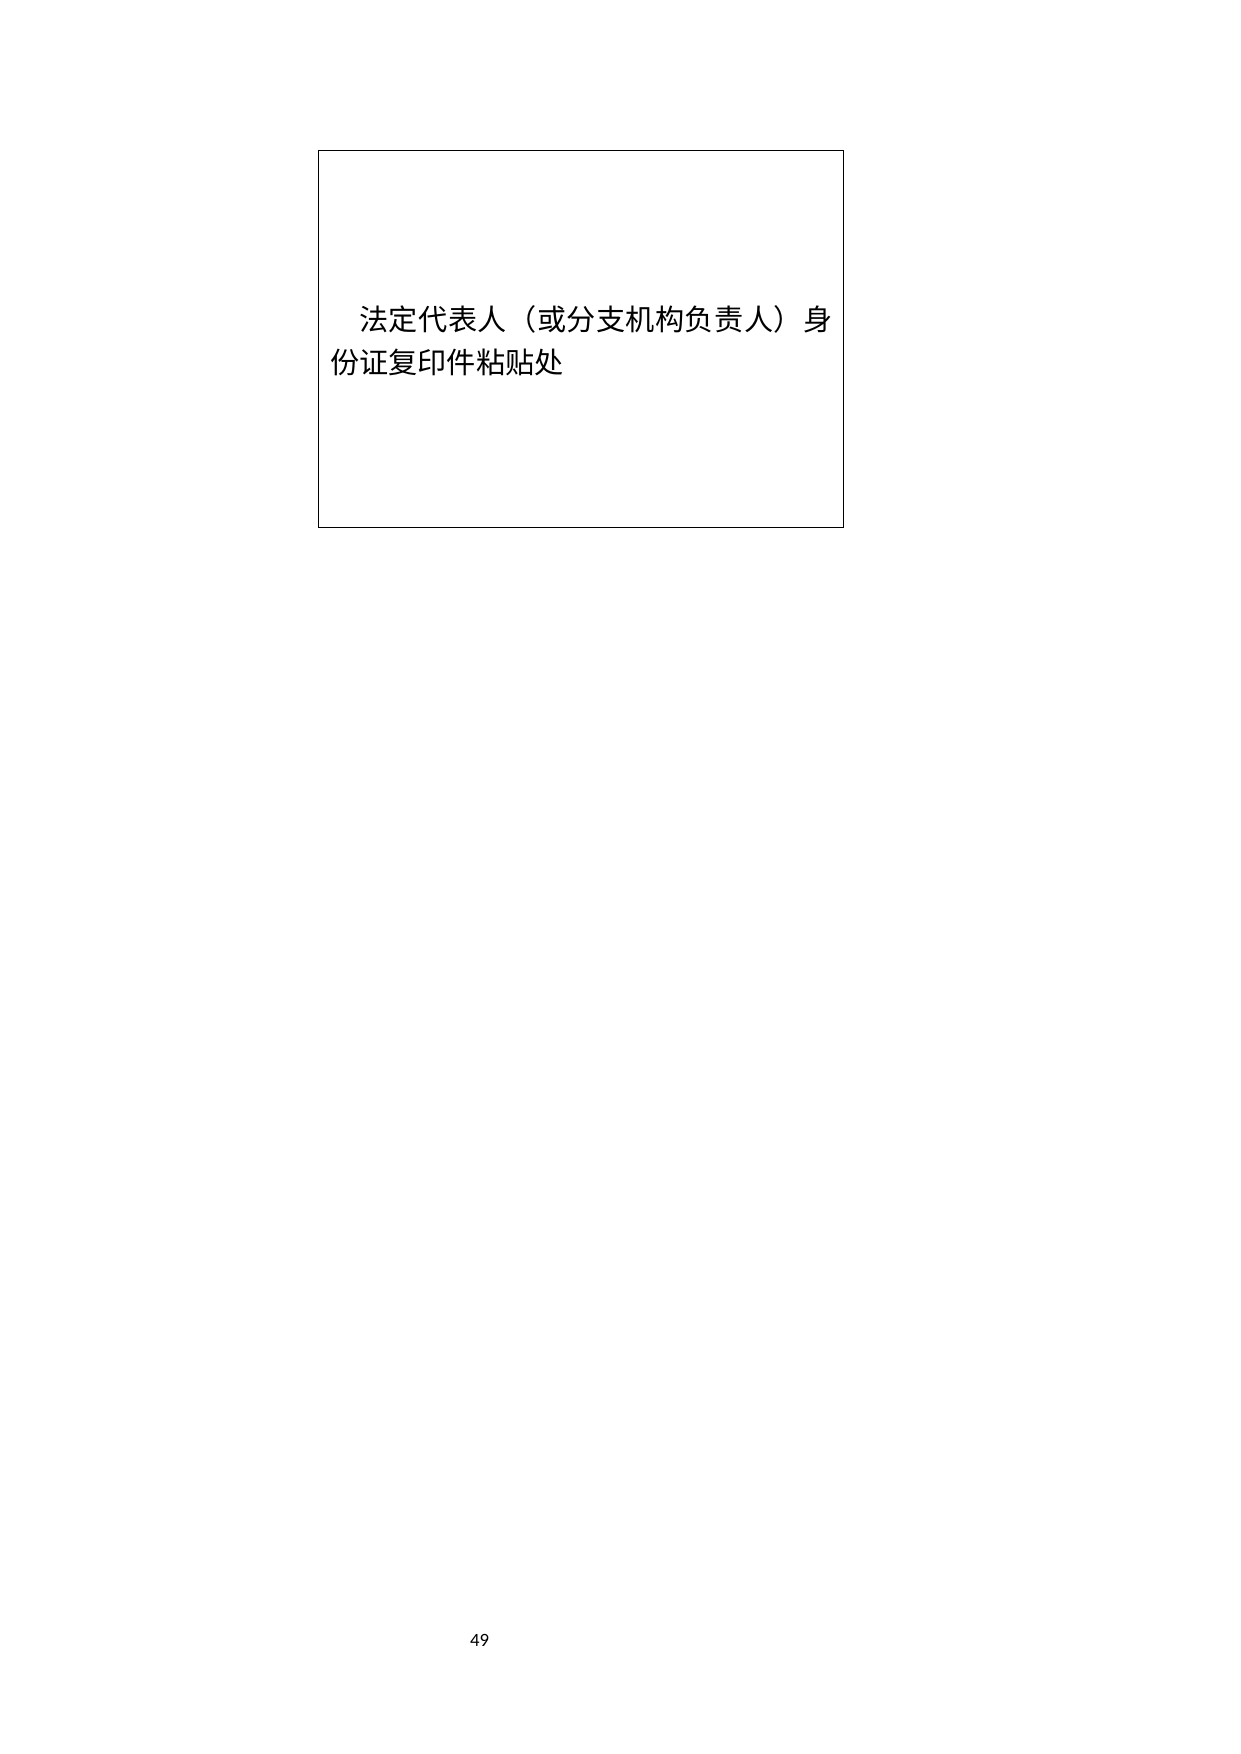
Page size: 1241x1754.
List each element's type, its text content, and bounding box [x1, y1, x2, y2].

table_header 法定代表人（或分支机构负责人）身份证复印件粘贴处 [319, 151, 843, 527]
